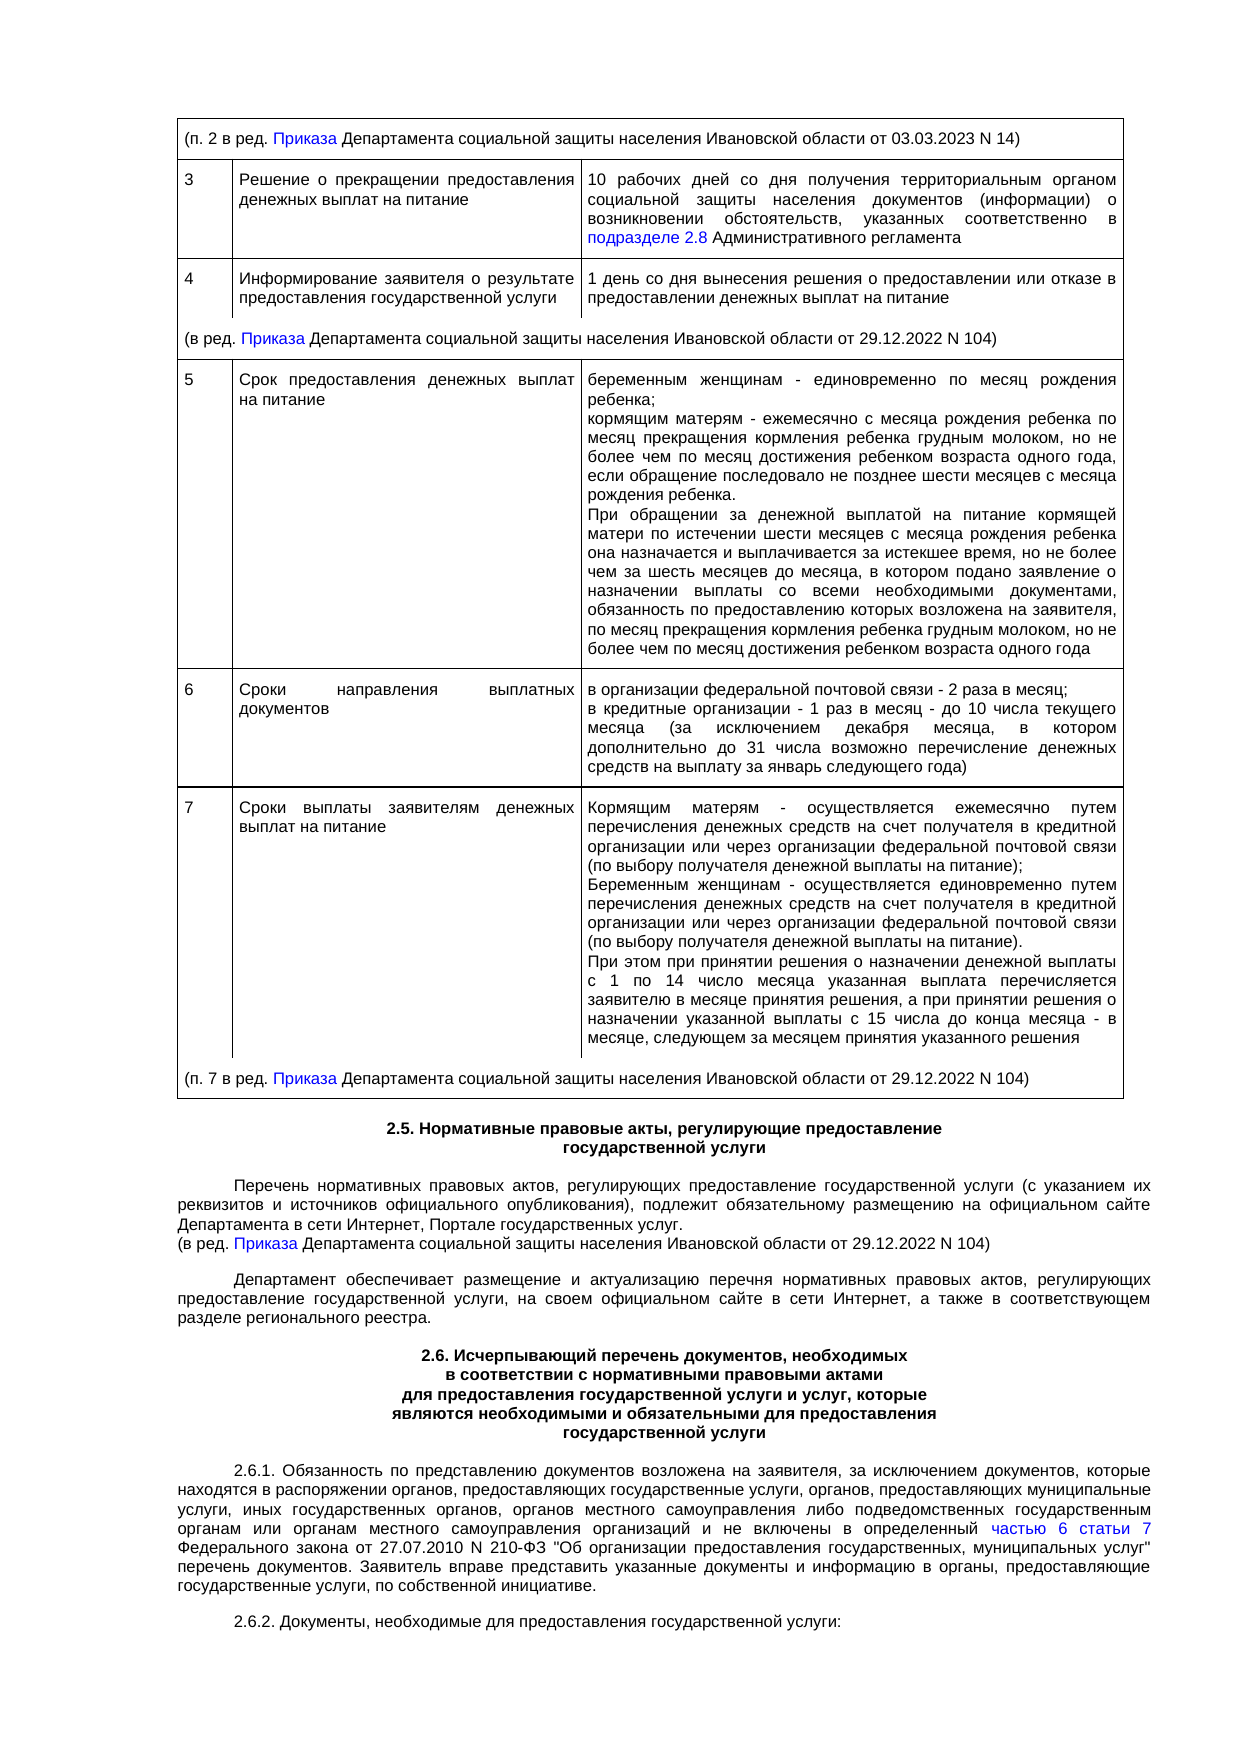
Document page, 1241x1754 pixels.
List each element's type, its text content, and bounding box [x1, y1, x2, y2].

table_cell Сроки выплаты заявителям денежных выплат на питание [233, 788, 581, 1058]
table_cell 4 [178, 259, 232, 318]
text являются необходимыми и обязательными для предоставления [177, 1403, 1152, 1423]
text (в ред. Приказа Департамента социальной защиты населения Ивановской области от 29.12.2022 N 104) [177, 1233, 1152, 1253]
text Департамент обеспечивает размещение и актуализацию перечня нормативных правовых актов, регулирующих предоставление государственной услуги, на своем официальном сайте в сети Интернет, а также в соответствующем разделе регионального реестра. [177, 1269, 1152, 1327]
text 2.5. Нормативные правовые акты, регулирующие предоставление [177, 1118, 1152, 1138]
table_cell Срок предоставления денежных выплат на питание [233, 360, 581, 668]
text 2.6.1. Обязанность по представлению документов возложена на заявителя, за исключением документов, которые находятся в распоряжении органов, предоставляющих государственные услуги, органов, предоставляющих муниципальные услуги, иных государственных органов, органов местного самоуправления либо подведомственных государственным органам или органам местного самоуправления организаций и не включены в определенный частью 6 статьи 7 Федерального закона от 27.07.2010 N 210-ФЗ "Об организации предоставления государственных, муниципальных услуг" перечень документов. Заявитель вправе представить указанные документы и информацию в органы, предоставляющие государственные услуги, по собственной инициативе. [177, 1461, 1152, 1595]
text 2.6. Исчерпывающий перечень документов, необходимых [177, 1346, 1152, 1365]
table_cell в организации федеральной почтовой связи - 2 раза в месяц; в кредитные организации - 1 раз в месяц - до 10 числа текущего месяца (за исключением декабря месяца, в котором дополнительно до 31 числа возможно перечисление денежных средств на выплату за январь следующего года) [582, 669, 1123, 786]
table_cell 5 [178, 360, 232, 668]
text государственной услуги [177, 1423, 1152, 1442]
text государственной услуги [177, 1138, 1152, 1157]
text для предоставления государственной услуги и услуг, которые [177, 1384, 1152, 1403]
table_cell Информирование заявителя о результате предоставления государственной услуги [233, 259, 581, 318]
table_cell 6 [178, 669, 232, 786]
table_cell беременным женщинам - единовременно по месяц рождения ребенка; кормящим матерям - ежемесячно с месяца рождения ребенка по месяц прекращения кормления ребенка грудным молоком, но не более чем по месяц достижения ребенком возраста одного года, если обращение последовало не позднее шести месяцев с месяца рождения ребенка. При обращении за денежной выплатой на питание кормящей матери по истечении шести месяцев с месяца рождения ребенка она назначается и выплачивается за истекшее время, но не более чем за шесть месяцев до месяца, в котором подано заявление о назначении выплаты со всеми необходимыми документами, обязанность по предоставлению которых возложена на заявителя, по месяц прекращения кормления ребенка грудным молоком, но не более чем по месяц достижения ребенком возраста одного года [582, 360, 1123, 668]
table_cell (п. 2 в ред. Приказа Департамента социальной защиты населения Ивановской области от 03.03.2023 N 14) [178, 119, 1123, 158]
table_cell Сроки направления выплатных документов [233, 669, 581, 786]
table_cell Решение о прекращении предоставления денежных выплат на питание [233, 160, 581, 257]
text Перечень нормативных правовых актов, регулирующих предоставление государственной услуги (с указанием их реквизитов и источников официального опубликования), подлежит обязательному размещению на официальном сайте Департамента в сети Интернет, Портале государственных услуг. [177, 1176, 1152, 1233]
table_cell 1 день со дня вынесения решения о предоставлении или отказе в предоставлении денежных выплат на питание [582, 259, 1123, 318]
table_cell 7 [178, 788, 232, 1058]
table_cell Кормящим матерям - осуществляется ежемесячно путем перечисления денежных средств на счет получателя в кредитной организации или через организации федеральной почтовой связи (по выбору получателя денежной выплаты на питание); Беременным женщинам - осуществляется единовременно путем перечисления денежных средств на счет получателя в кредитной организации или через организации федеральной почтовой связи (по выбору получателя денежной выплаты на питание). При этом при принятии решения о назначении денежной выплаты с 1 по 14 число месяца указанная выплата перечисляется заявителю в месяце принятия решения, а при принятии решения о назначении указанной выплаты с 15 числа до конца месяца - в месяце, следующем за месяцем принятия указанного решения [582, 788, 1123, 1058]
table_cell (в ред. Приказа Департамента социальной защиты населения Ивановской области от 29.12.2022 N 104) [178, 318, 1123, 358]
table_cell 10 рабочих дней со дня получения территориальным органом социальной защиты населения документов (информации) о возникновении обстоятельств, указанных соответственно в подразделе 2.8 Административного регламента [582, 160, 1123, 257]
table_cell (п. 7 в ред. Приказа Департамента социальной защиты населения Ивановской области от 29.12.2022 N 104) [178, 1058, 1123, 1098]
table_cell 3 [178, 160, 232, 257]
text 2.6.2. Документы, необходимые для предоставления государственной услуги: [177, 1612, 1152, 1631]
text в соответствии с нормативными правовыми актами [177, 1365, 1152, 1384]
